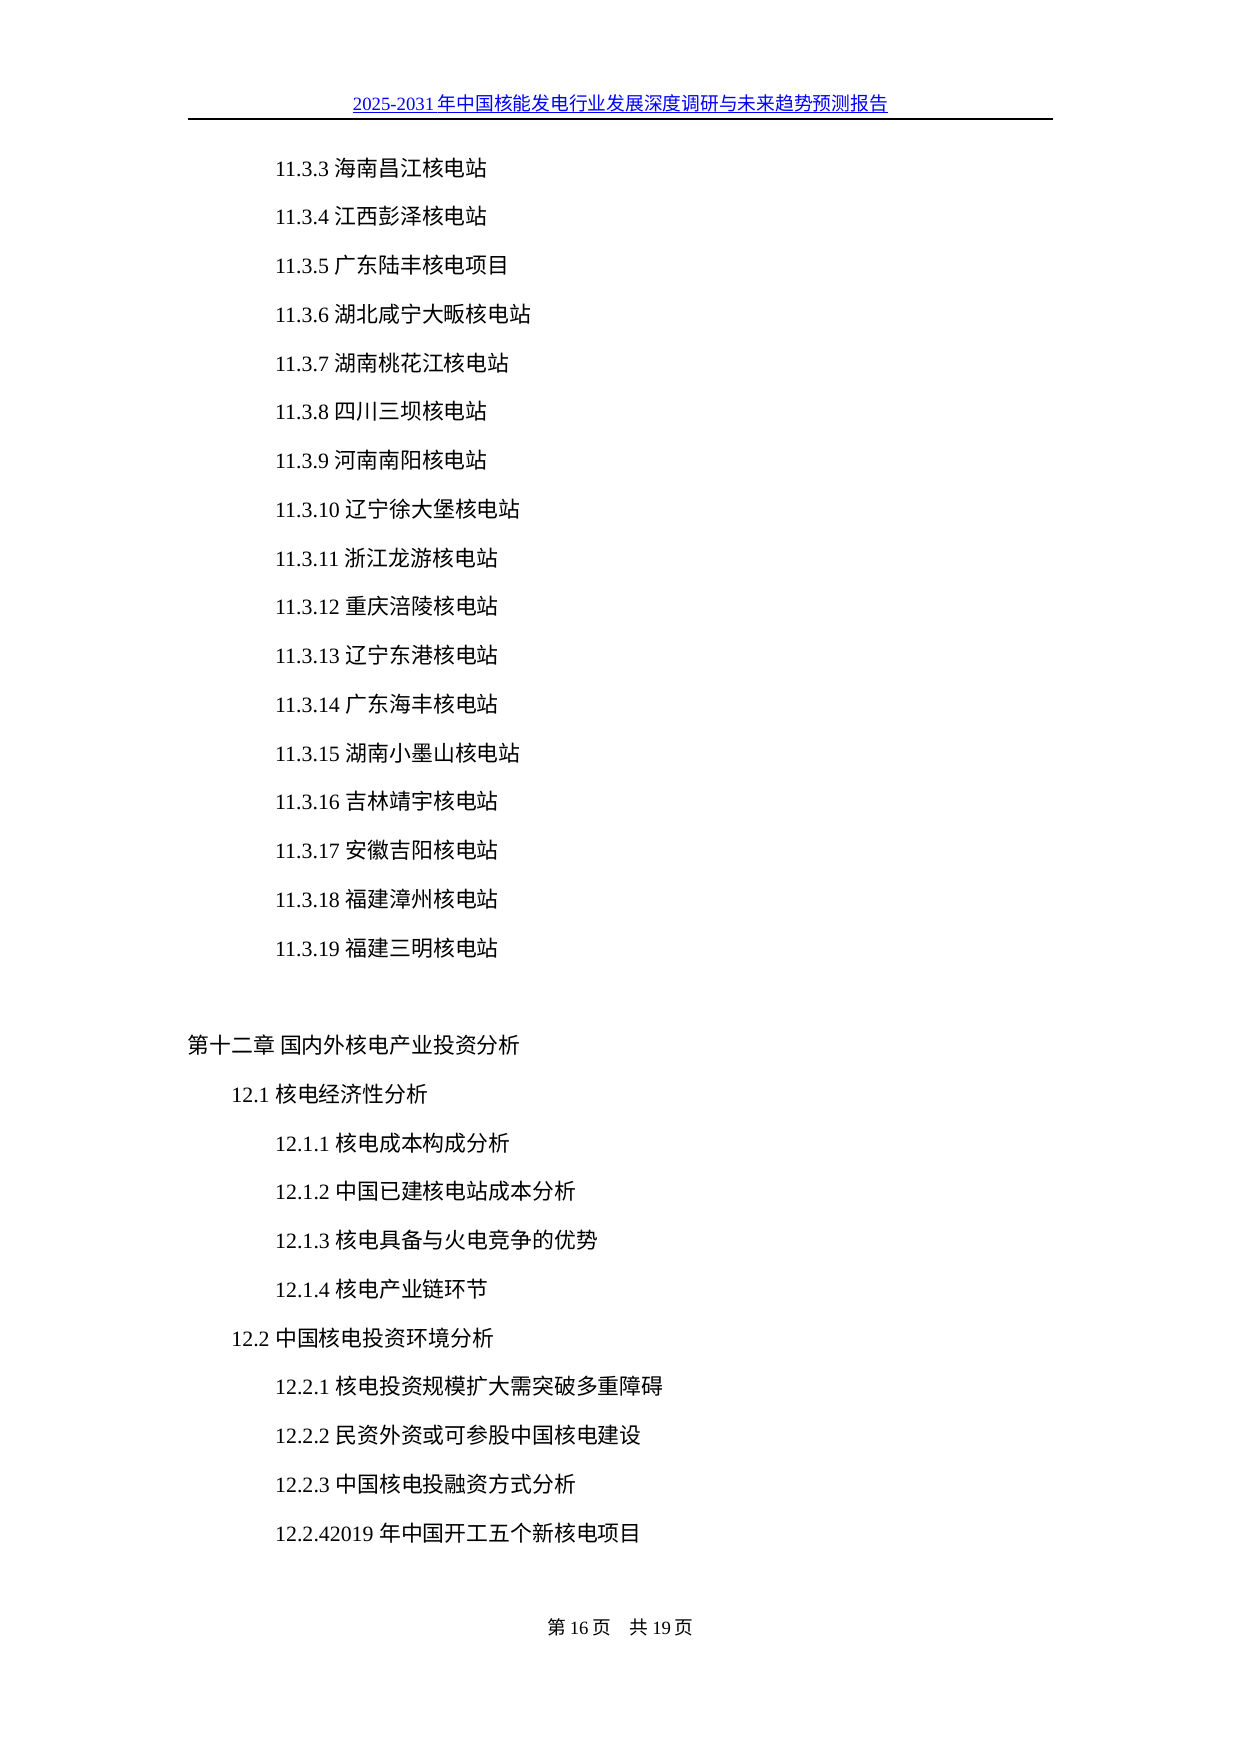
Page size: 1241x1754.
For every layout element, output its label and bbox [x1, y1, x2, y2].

text [187, 150, 1053, 1548]
